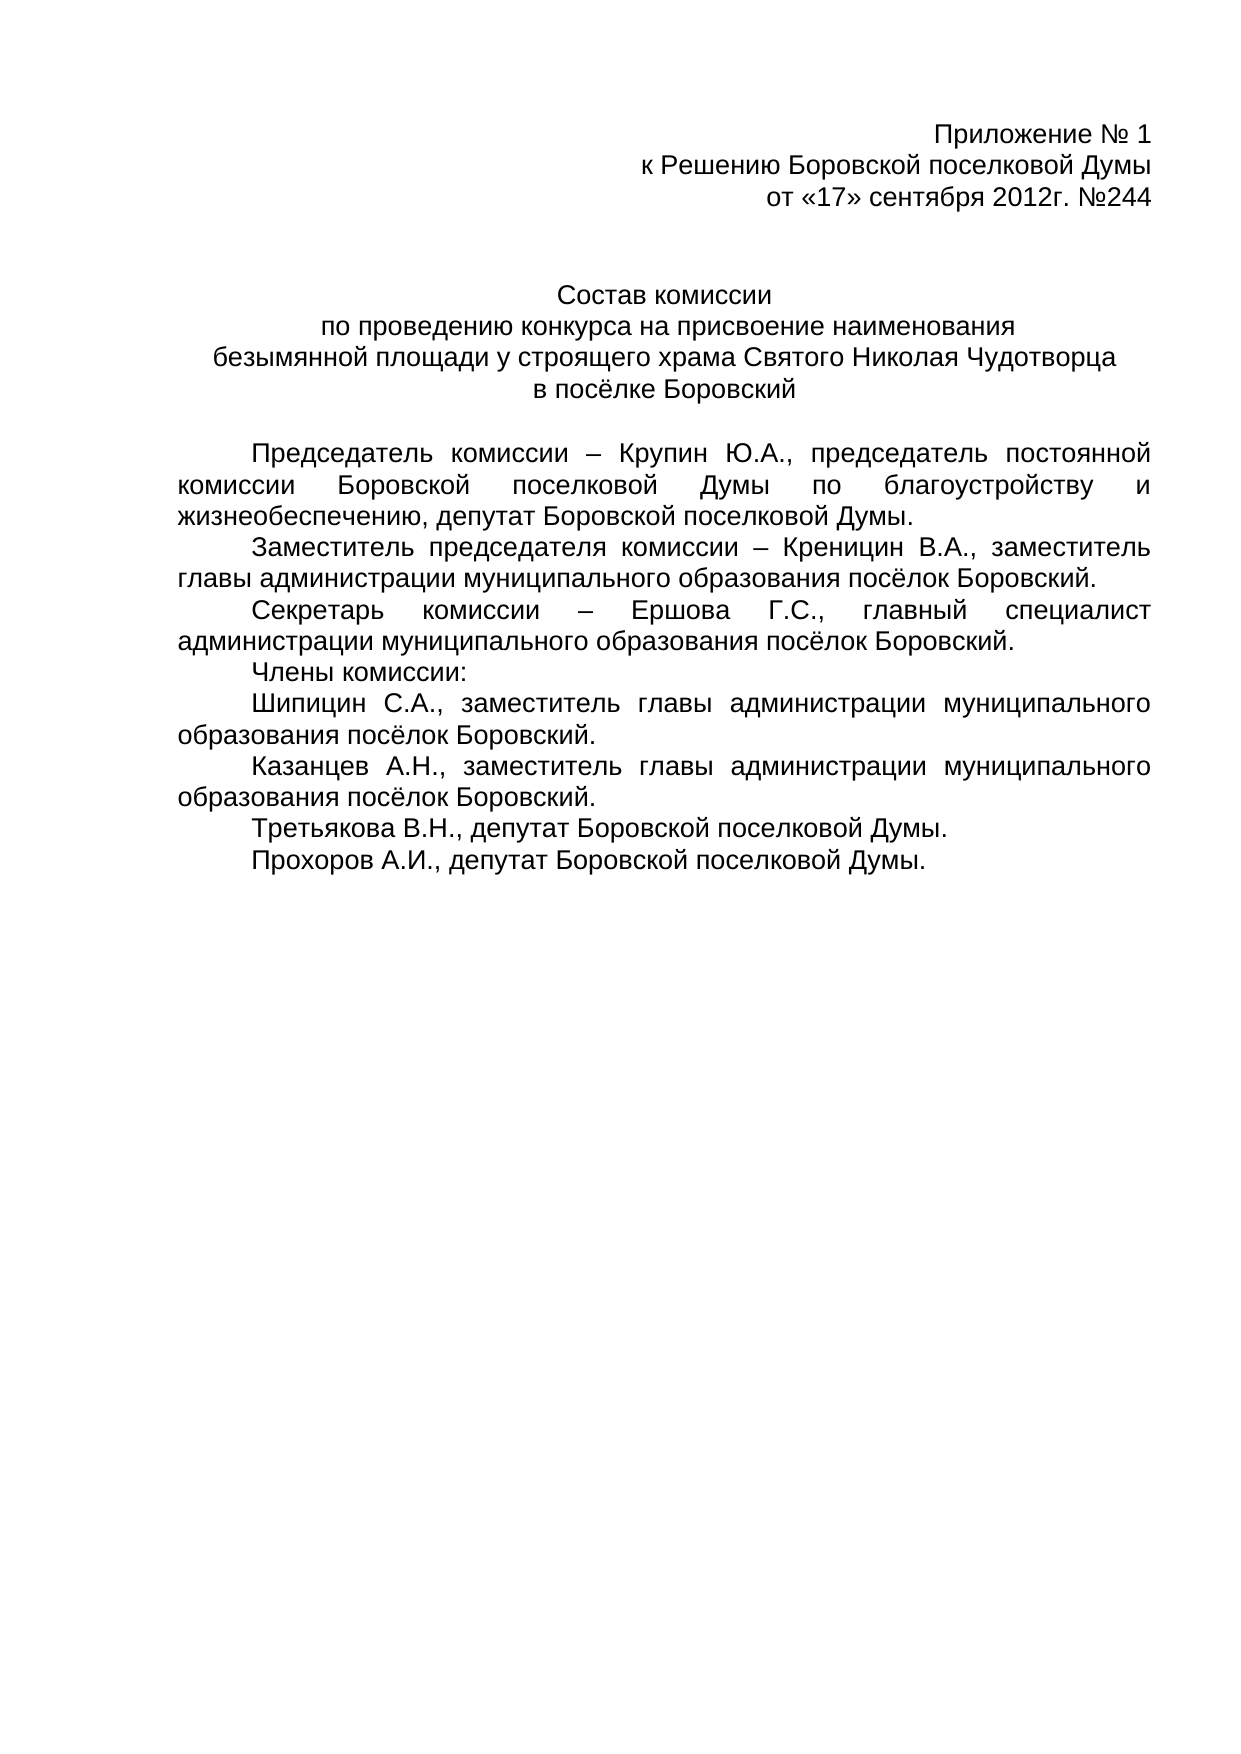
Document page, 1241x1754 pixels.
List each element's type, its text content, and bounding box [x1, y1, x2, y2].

text от «17» сентября 2012г. №244 [177, 181, 1152, 212]
text Члены комиссии: [177, 656, 1152, 687]
text Прохоров А.И., депутат Боровской поселковой Думы. [177, 844, 1152, 875]
text Шипицин С.А., заместитель главы администрации муниципального образования посёлок Боровский. [177, 687, 1152, 750]
text Третьякова В.Н., депутат Боровской поселковой Думы. [177, 812, 1152, 844]
text Приложение № 1 [177, 118, 1152, 149]
text Состав комиссии [177, 279, 1152, 310]
text по проведению конкурса на присвоение наименования [177, 310, 1152, 341]
text к Решению Боровской поселковой Думы [177, 149, 1152, 181]
text Казанцев А.Н., заместитель главы администрации муниципального образования посёлок Боровский. [177, 750, 1152, 812]
text безымянной площади у строящего храма Святого Николая Чудотворца [177, 341, 1152, 373]
text в посёлке Боровский [177, 373, 1152, 404]
text Секретарь комиссии – Ершова Г.С., главный специалист администрации муниципального образования посёлок Боровский. [177, 594, 1152, 656]
text Заместитель председателя комиссии – Креницин В.А., заместитель главы администрации муниципального образования посёлок Боровский. [177, 531, 1152, 594]
text Председатель комиссии – Крупин Ю.А., председатель постоянной комиссии Боровской поселковой Думы по благоустройству и жизнеобеспечению, депутат Боровской поселковой Думы. [177, 437, 1152, 531]
